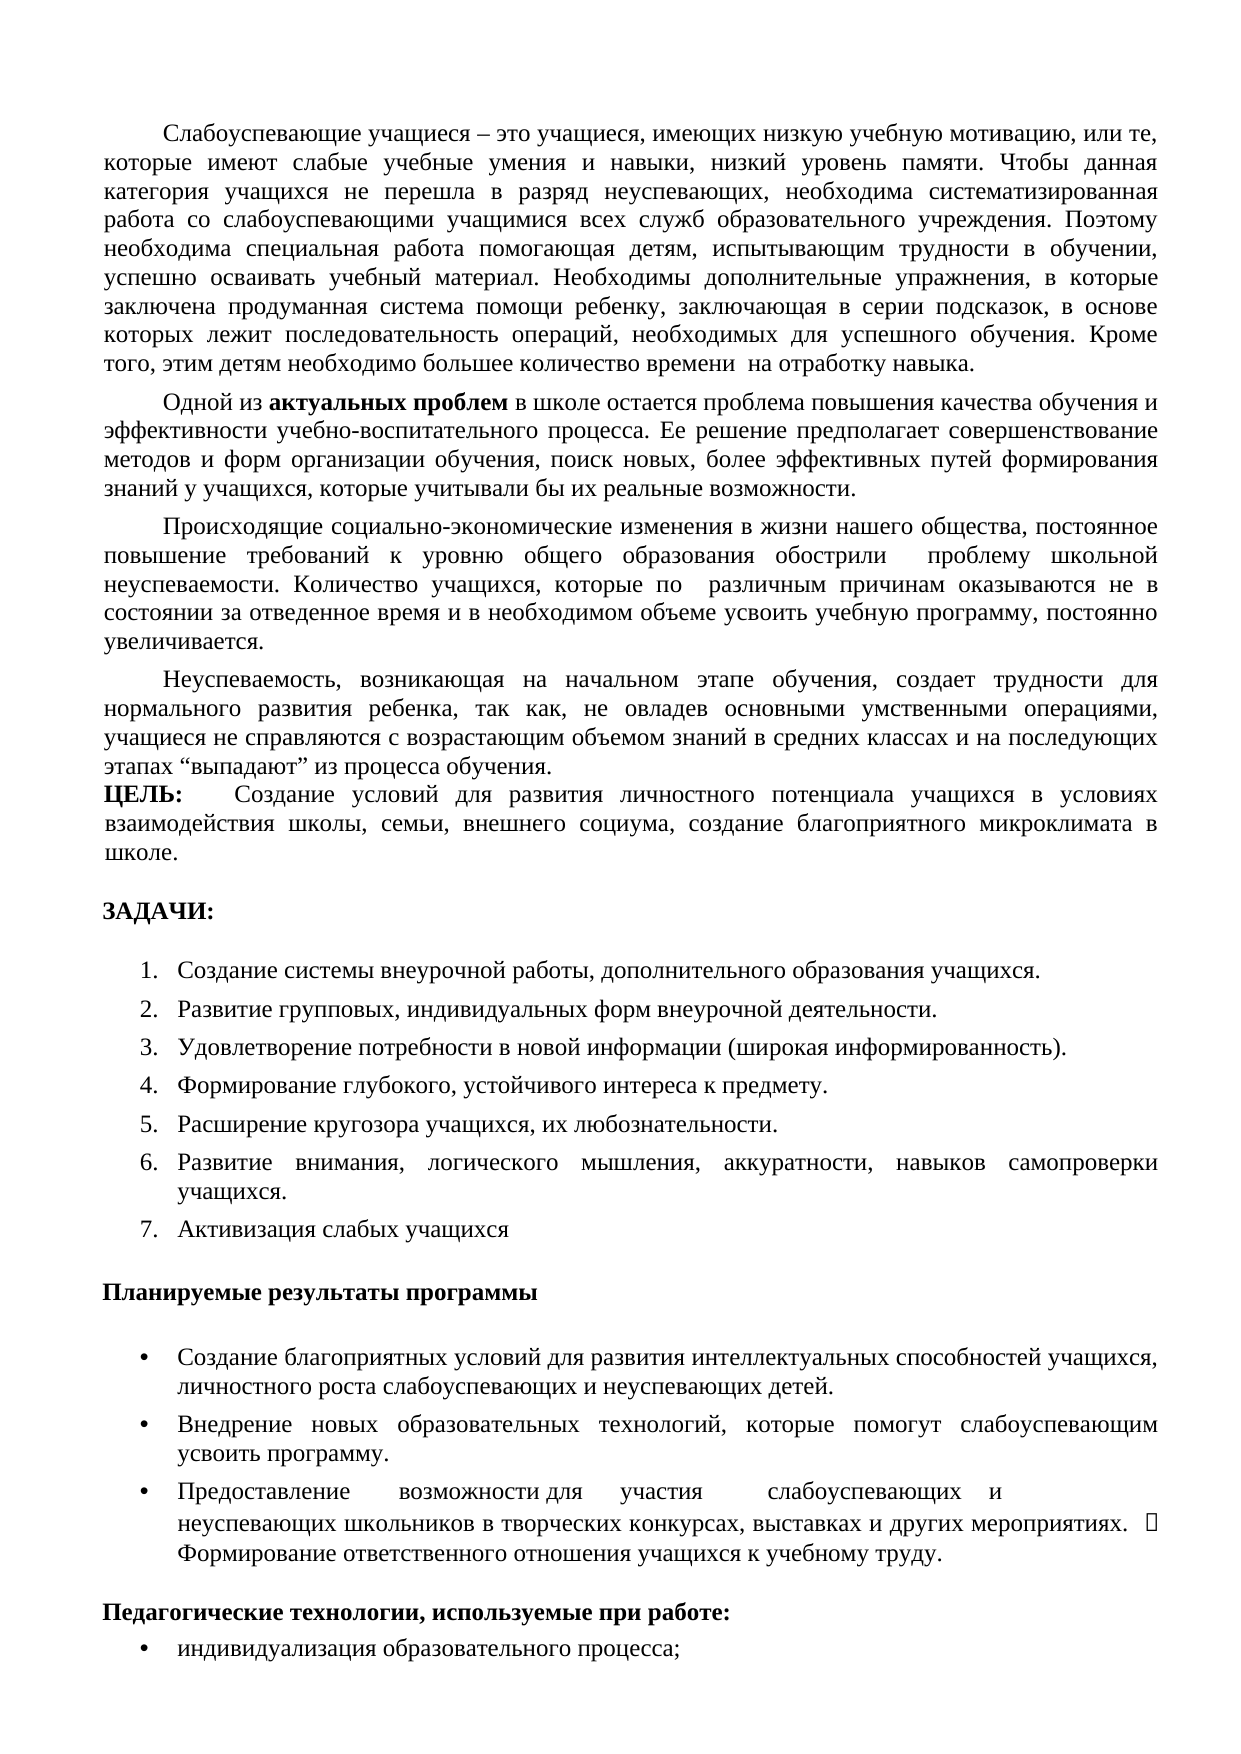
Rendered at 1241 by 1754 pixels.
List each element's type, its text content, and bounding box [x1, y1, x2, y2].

list Расширение кругозора учащихся, их любознательности. [139, 1109, 1159, 1138]
list Создание системы внеурочной работы, дополнительного образования учащихся. [139, 956, 1159, 984]
list индивидуализация образовательного процесса; [139, 1632, 1159, 1661]
list Развитие внимания, логического мышления, аккуратности, навыков самопроверки учащихся. [139, 1147, 1159, 1205]
list Активизация слабых учащихся [139, 1214, 1159, 1243]
list Предоставление возможности для участия слабоуспевающих и неуспевающих школьников в творческих конкурсах, выставках и других мероприятиях.  Формирование ответственного отношения учащихся к учебному труду. [139, 1477, 1159, 1566]
text Слабоуспевающие учащиеся – это учащиеся, имеющих низкую учебную мотивацию, или те, которые имеют слабые учебные умения и навыки, низкий уровень памяти. Чтобы данная категория учащихся не перешла в разряд неуспевающих, необходима систематизированная работа со слабоуспевающими учащимися всех служб образовательного учреждения. Поэтому необходима специальная работа помогающая детям, испытывающим трудности в обучении, успешно осваивать учебный материал. Необходимы дополнительные упражнения, в которые заключена продуманная система помощи ребенку, заключающая в серии подсказок, в основе которых лежит последовательность операций, необходимых для успешного обучения. Кроме того, этим детям необходимо большее количество времени на отработку навыка. [103, 118, 1159, 377]
list Внедрение новых образовательных технологий, которые помогут слабоуспевающим усвоить программу. [139, 1409, 1159, 1467]
list Создание благоприятных условий для развития интеллектуальных способностей учащихся, личностного роста слабоуспевающих и неуспевающих детей. [139, 1342, 1159, 1400]
list Развитие групповых, индивидуальных форм внеурочной деятельности. [139, 994, 1159, 1023]
text Неуспеваемость, возникающая на начальном этапе обучения, создает трудности для нормального развития ребенка, так как, не овладев основными умственными операциями, учащиеся не справляются с возрастающим объемом знаний в средних классах и на последующих этапах “выпадают” из процесса обучения. [103, 664, 1159, 779]
subtitle Планируемые результаты программы [102, 1277, 1160, 1306]
subtitle ЗАДАЧИ: [102, 896, 1160, 925]
text ЦЕЛЬ: Создание условий для развития личностного потенциала учащихся в условиях взаимодействия школы, семьи, внешнего социума, создание благоприятного микроклимата в школе. [103, 779, 1159, 866]
text Одной из актуальных проблем в школе остается проблема повышения качества обучения и эффективности учебно-воспитательного процесса. Ее решение предполагает совершенствование методов и форм организации обучения, поиск новых, более эффективных путей формирования знаний у учащихся, которые учитывали бы их реальные возможности. [103, 387, 1159, 502]
text Происходящие социально-экономические изменения в жизни нашего общества, постоянное повышение требований к уровню общего образования обострили проблему школьной неуспеваемости. Количество учащихся, которые по различным причинам оказываются не в состоянии за отведенное время и в необходимом объеме усвоить учебную программу, постоянно увеличивается. [103, 511, 1159, 655]
list Удовлетворение потребности в новой информации (широкая информированность). [139, 1032, 1159, 1061]
list Формирование глубокого, устойчивого интереса к предмету. [139, 1071, 1159, 1099]
subtitle Педагогические технологии, используемые при работе: [102, 1597, 1160, 1626]
